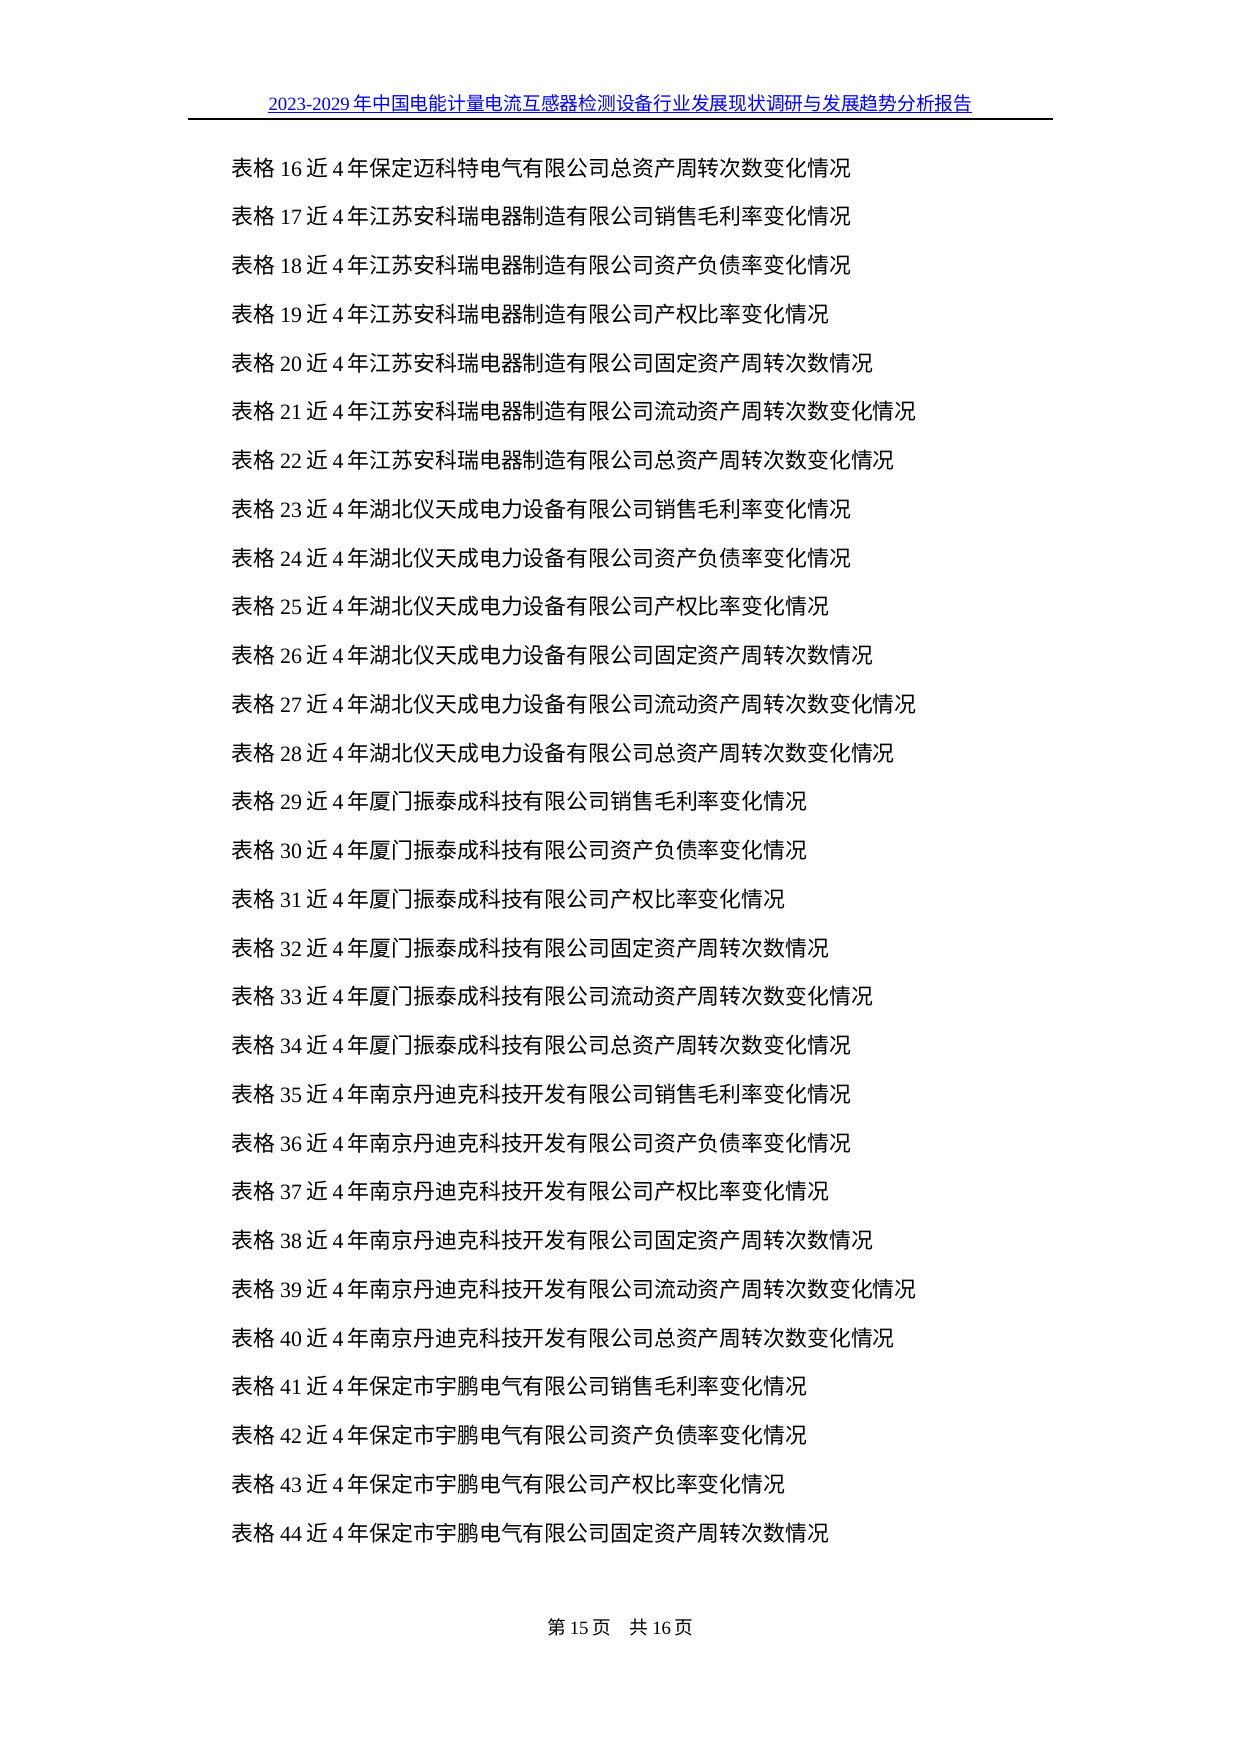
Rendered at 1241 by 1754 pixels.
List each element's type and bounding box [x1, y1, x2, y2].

text [187, 150, 1053, 1548]
